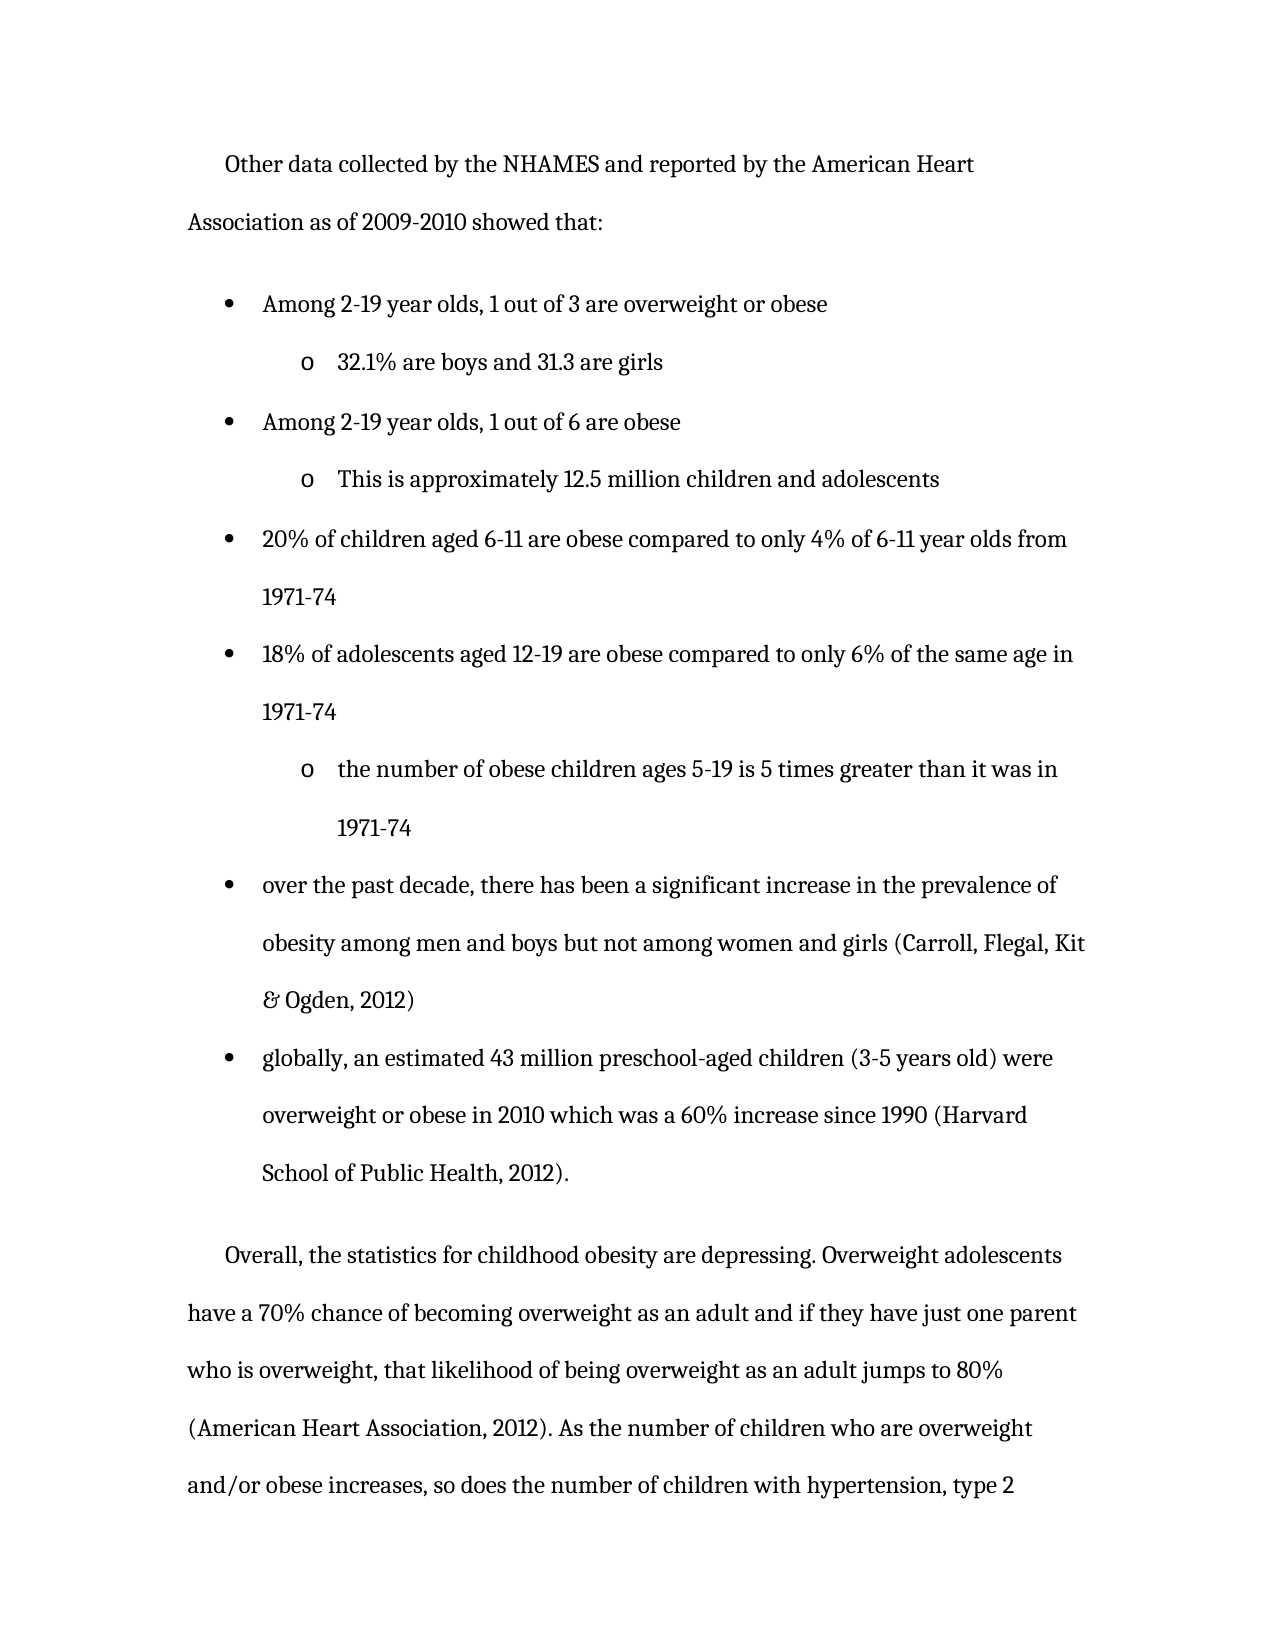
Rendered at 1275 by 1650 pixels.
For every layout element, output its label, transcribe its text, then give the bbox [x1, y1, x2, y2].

list the number of obese children ages 5-19 is 5 times greater than it was in 1971-74 [300, 755, 1087, 842]
list 20% of children aged 6-11 are obese compared to only 4% of 6-11 year olds from 1971-74 [225, 525, 1087, 611]
list Among 2-19 year olds, 1 out of 6 are obese [225, 407, 1087, 436]
text Other data collected by the NHAMES and reported by the American Heart Association as of 2009-2010 showed that: [187, 150, 1087, 236]
list 18% of adolescents aged 12-19 are obese compared to only 6% of the same age in 1971-74 [225, 640, 1087, 726]
list over the past decade, there has been a significant increase in the prevalence of obesity among men and boys but not among women and girls (Carroll, Flegal, Kit & Ogden, 2012) [225, 871, 1087, 1015]
list Among 2-19 year olds, 1 out of 3 are overweight or obese [225, 290, 1087, 319]
list This is approximately 12.5 million children and adolescents [300, 465, 1087, 495]
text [187, 1241, 1087, 1500]
list 32.1% are boys and 31.3 are girls [300, 347, 1087, 377]
list globally, an estimated 43 million preschool-aged children (3-5 years old) were overweight or obese in 2010 which was a 60% increase since 1990 (Harvard School of Public Health, 2012). [225, 1044, 1087, 1187]
